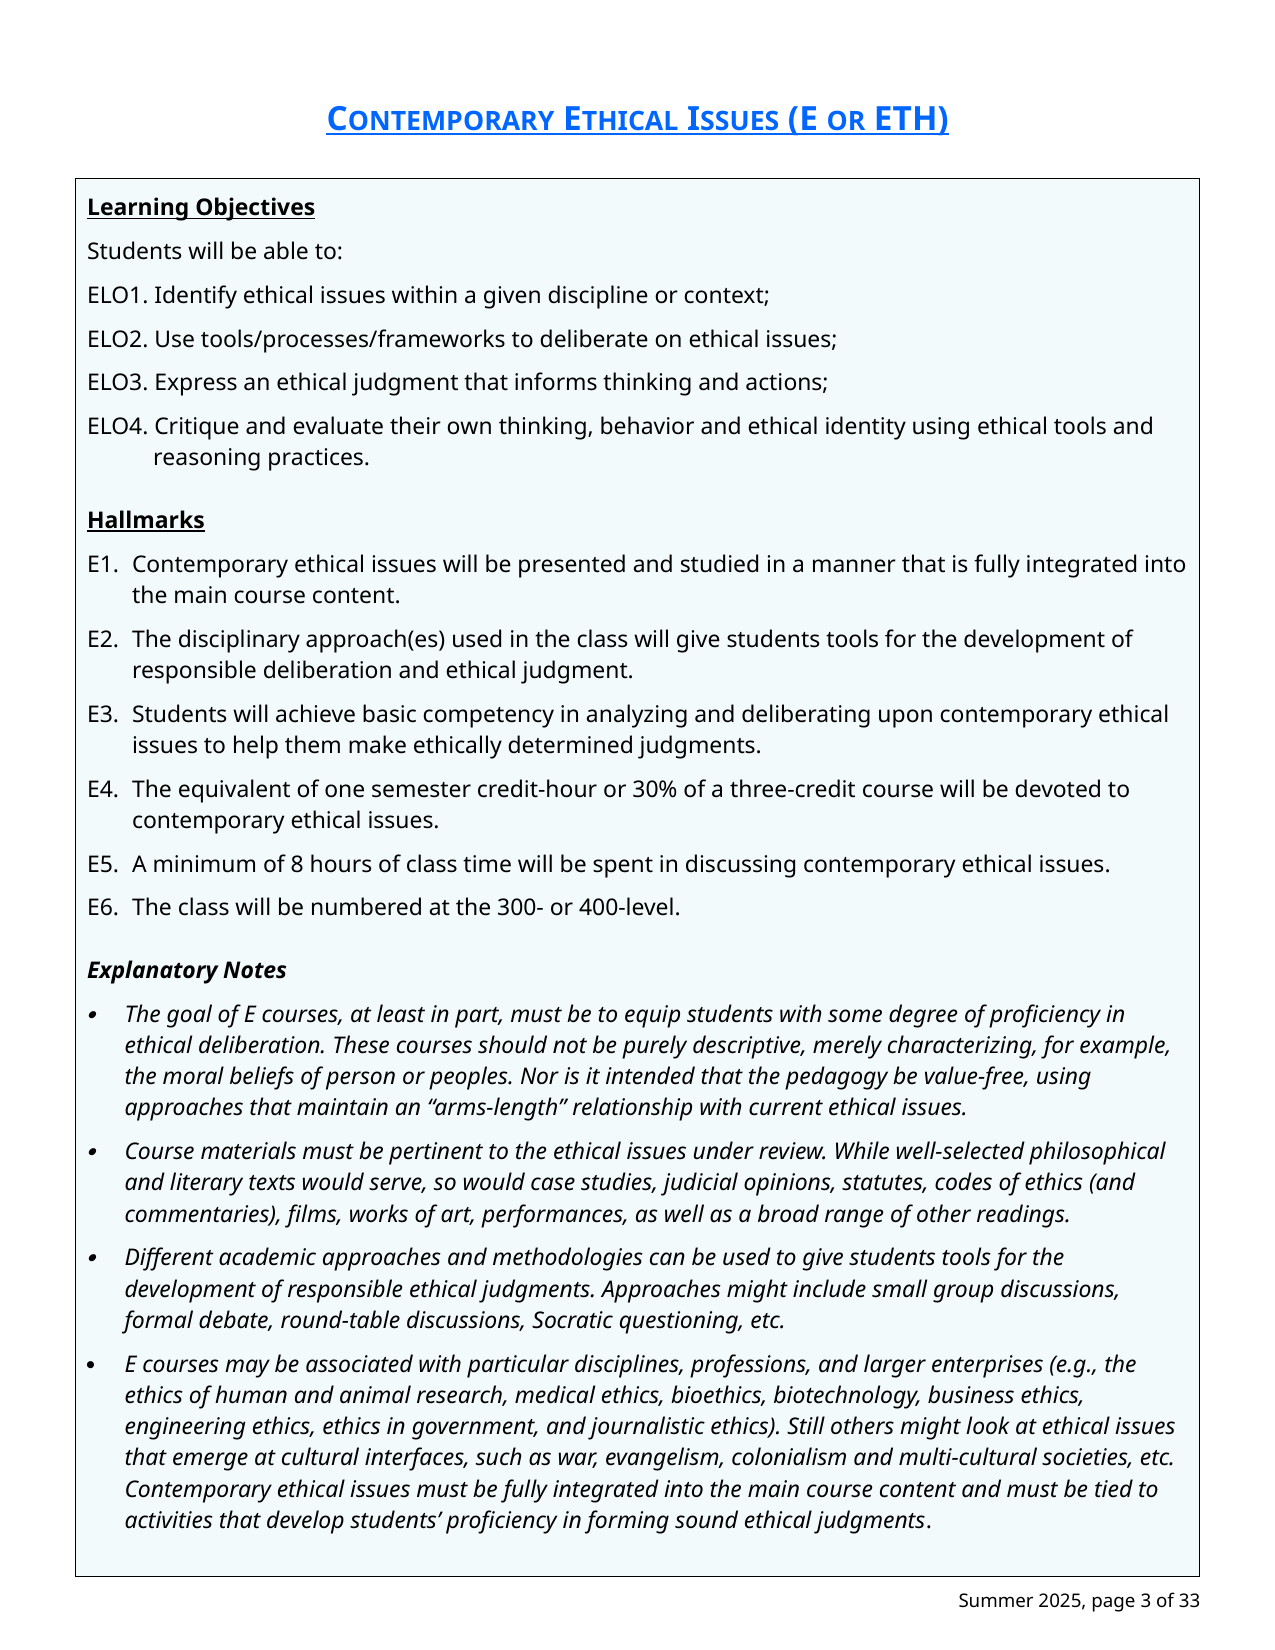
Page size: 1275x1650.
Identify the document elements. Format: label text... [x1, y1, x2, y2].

text Contemporary Ethical Issues (E or ETH) [75, 94, 1200, 140]
table_header Learning Objectives Students will be able to: ELO1. Identify ethical issues within a given discipline or context; ELO2. Use tools/processes/frameworks to deliberate on ethical issues; ELO3. Express an ethical judgment that informs thinking and actions; ELO4. Critique and evaluate their own thinking, behavior and ethical identity using ethical tools and reasoning practices. Hallmarks E1. Contemporary ethical issues will be presented and studied in a manner that is fully integrated into the main course content. E2. The disciplinary approach(es) used in the class will give students tools for the development of responsible deliberation and ethical judgment. E3. Students will achieve basic competency in analyzing and deliberating upon contemporary ethical issues to help them make ethically determined judgments. E4. The equivalent of one semester credit-hour or 30% of a three-credit course will be devoted to contemporary ethical issues. E5. A minimum of 8 hours of class time will be spent in discussing contemporary ethical issues. E6. The class will be numbered at the 300- or 400-level. Explanatory Notes The goal of E courses, at least in part, must be to equip students with some degree of proficiency in ethical deliberation. These courses should not be purely descriptive, merely characterizing, for example, the moral beliefs of person or peoples. Nor is it intended that the pedagogy be value-free, using approaches that maintain an “arms-length” relationship with current ethical issues. Course materials must be pertinent to the ethical issues under review. While well-selected philosophical and literary texts would serve, so would case studies, judicial opinions, statutes, codes of ethics (and commentaries), films, works of art, performances, as well as a broad range of other readings. Different academic approaches and methodologies can be used to give students tools for the development of responsible ethical judgments. Approaches might include small group discussions, formal debate, round-table discussions, Socratic questioning, etc. E courses may be associated with particular disciplines, professions, and larger enterprises (e.g., the ethics of human and animal research, medical ethics, bioethics, biotechnology, business ethics, engineering ethics, ethics in government, and journalistic ethics). Still others might look at ethical issues that emerge at cultural interfaces, such as war, evangelism, colonialism and multi-cultural societies, etc. Contemporary ethical issues must be fully integrated into the main course content and must be tied to activities that develop students’ proficiency in forming sound ethical judgments. [76, 179, 1199, 1576]
